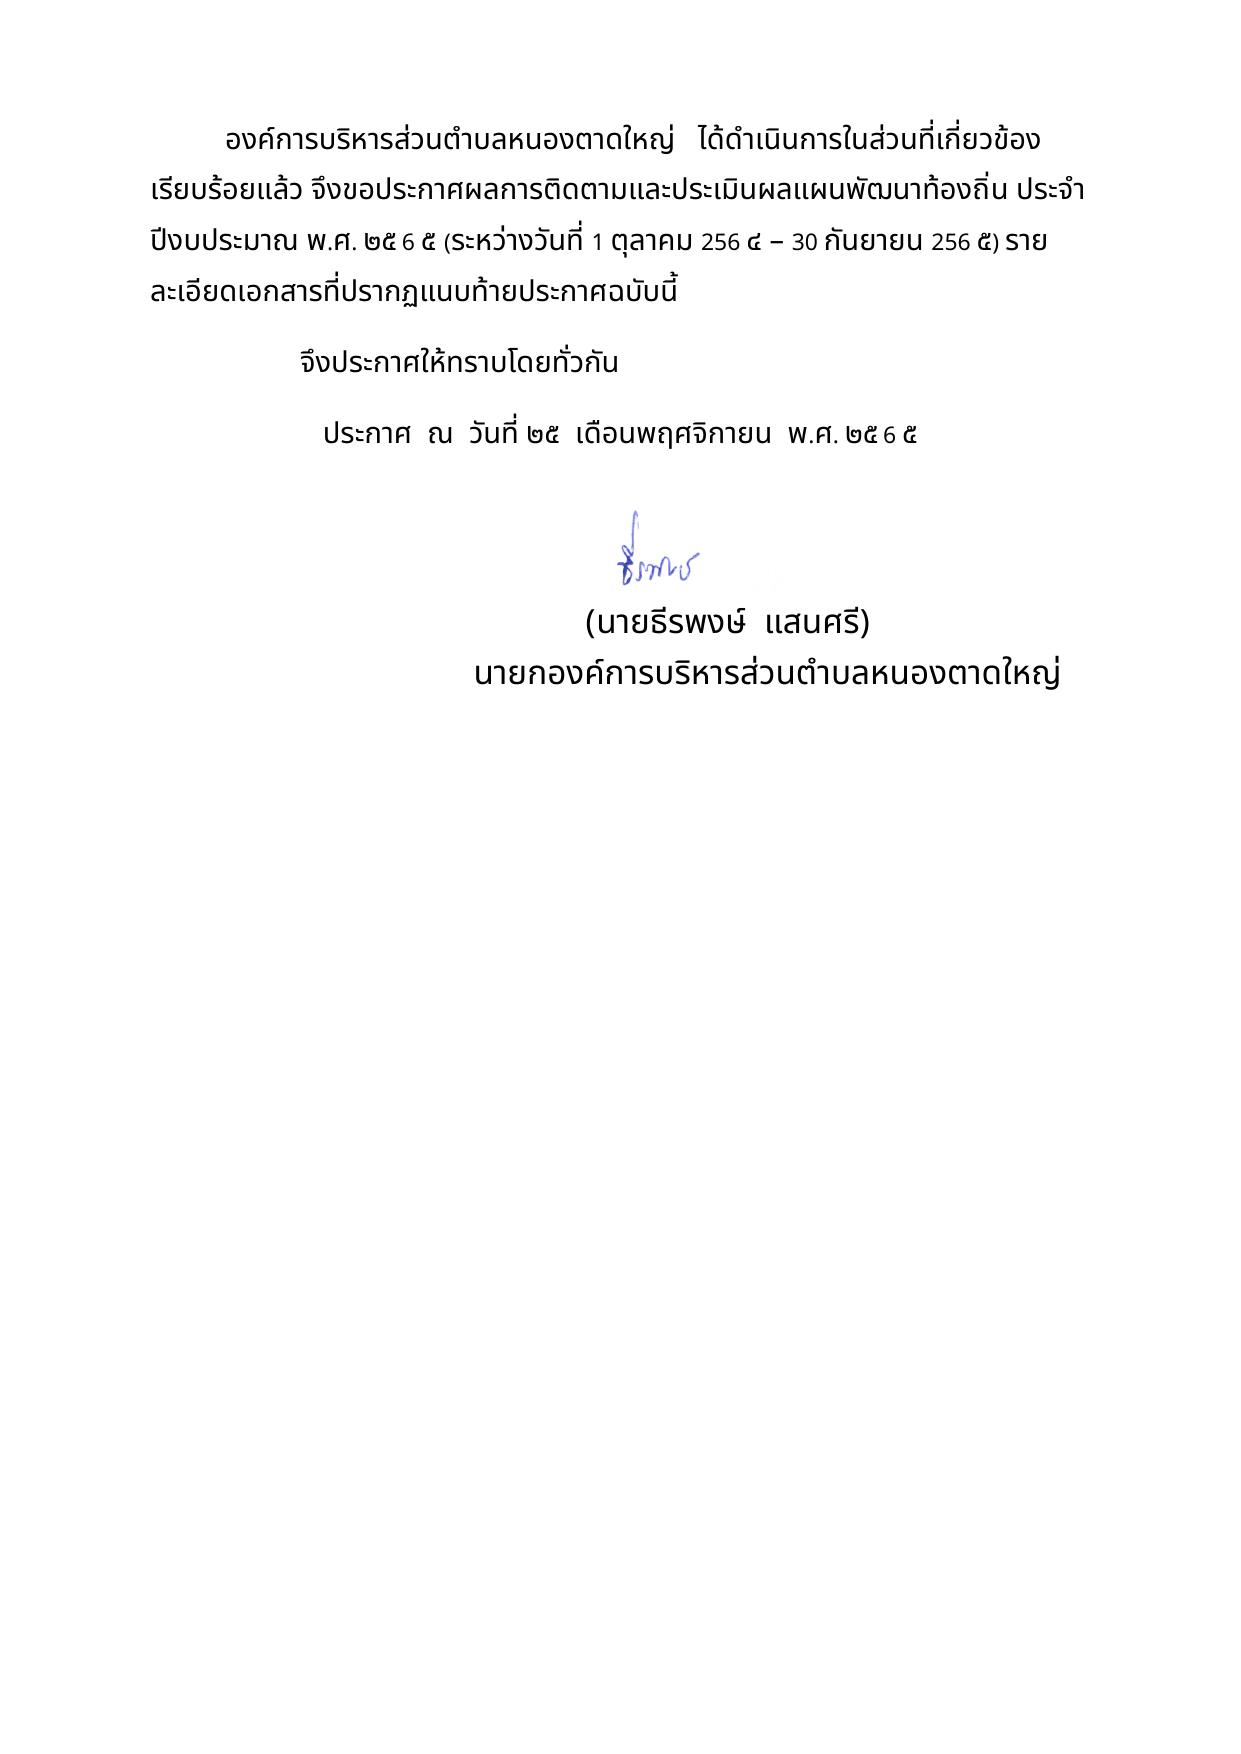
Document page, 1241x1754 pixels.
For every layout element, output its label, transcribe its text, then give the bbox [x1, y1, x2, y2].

picture [565, 498, 792, 591]
text จึงประกาศให้ทราบโดยทั่วกัน [225, 342, 1090, 386]
text นายกองค์การบริหารส่วนตำบลหนองตาดใหญ่ [225, 649, 1090, 699]
text ประกาศ ณ วันที่ ๒๕ เดือนพฤศจิกายน พ.ศ. ๒๕6๕ [150, 413, 1090, 457]
text องค์การบริหารส่วนตำบลหนองตาดใหญ่ ได้ดำเนินการในส่วนที่เกี่ยวข้องเรียบร้อยแล้ว จึงขอประกาศผลการติดตามและประเมินผลแผนพัฒนาท้องถิ่น ประจำปีงบประมาณ พ.ศ. ๒๕6๕ (ระหว่างวันที่ 1 ตุลาคม 256๔ – 30 กันยายน 256๕) รายละเอียดเอกสารที่ปรากฏแนบท้ายประกาศฉบับนี้ [150, 118, 1090, 314]
text (นายธีรพงษ์ แสนศรี) [225, 598, 1090, 649]
